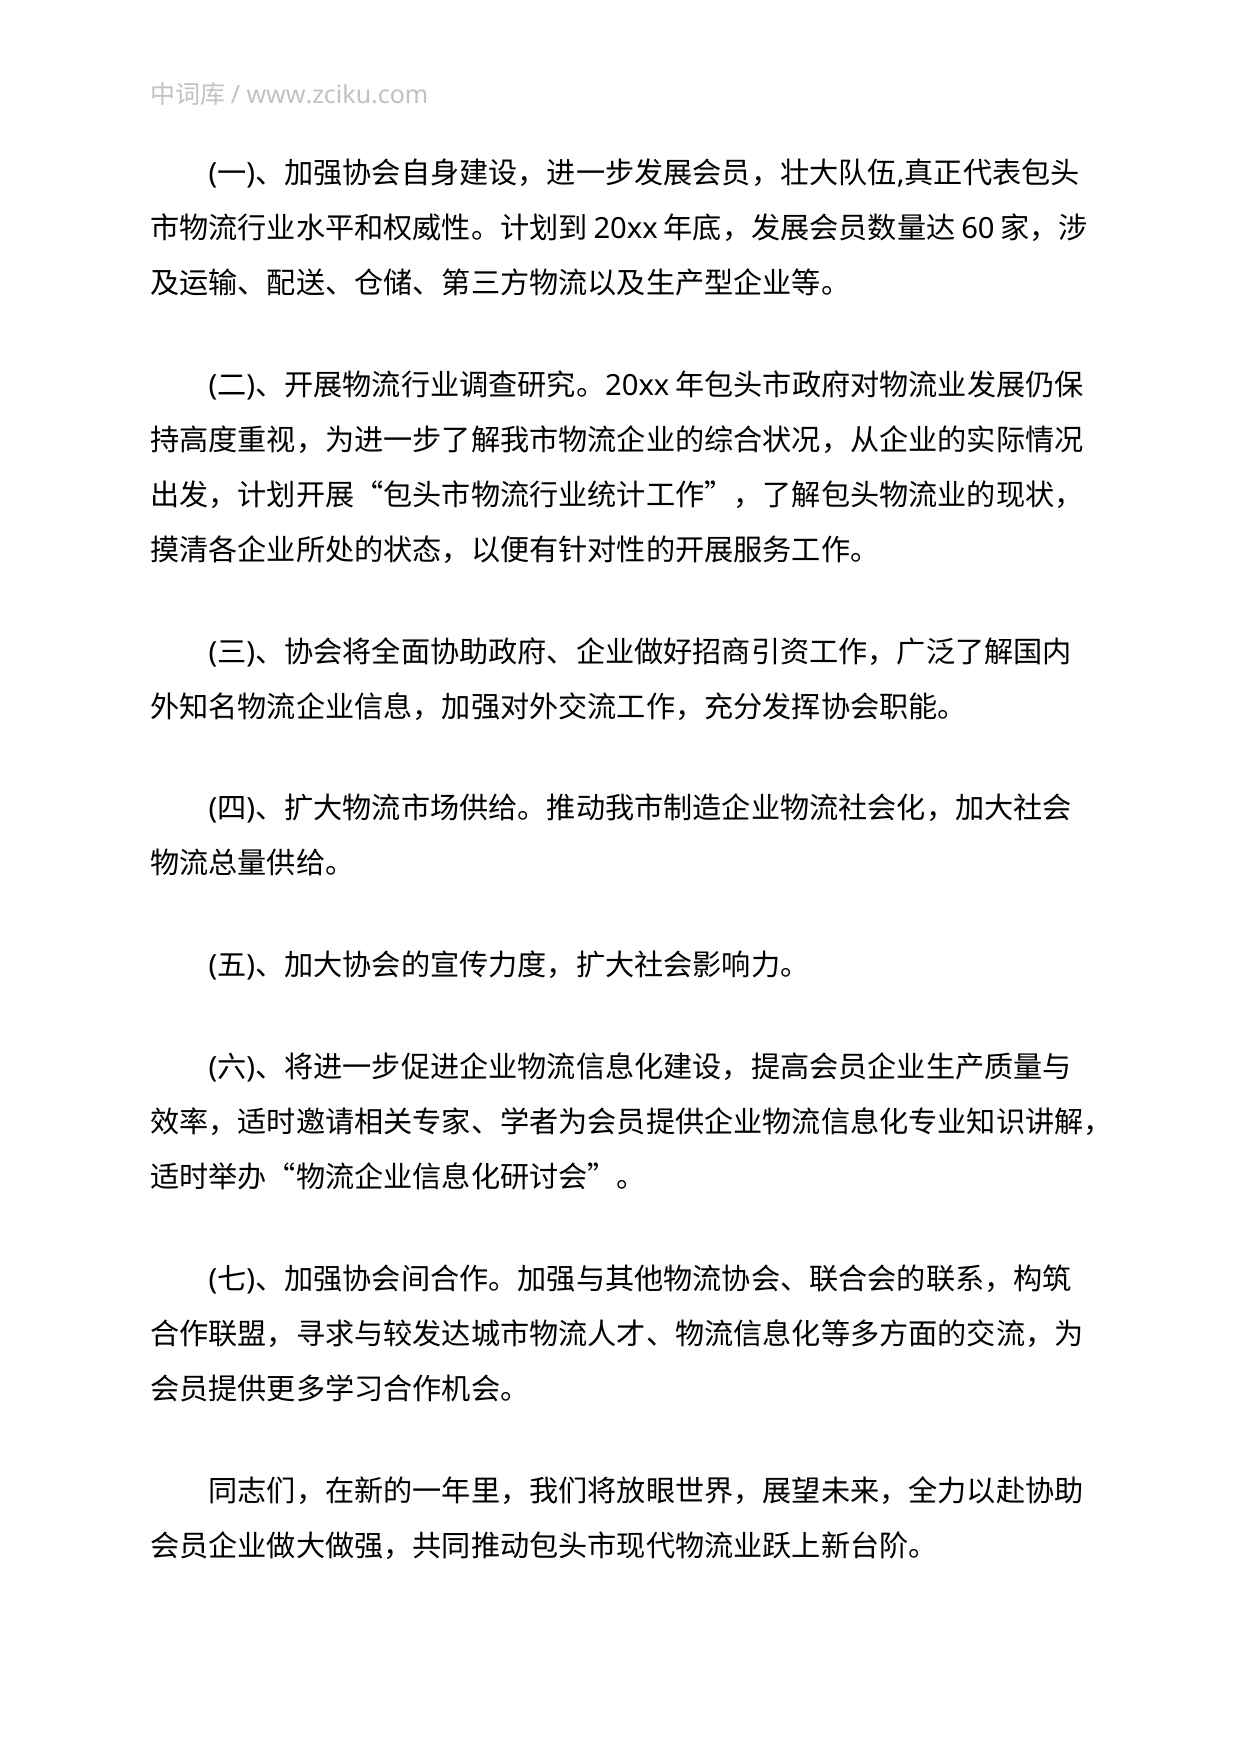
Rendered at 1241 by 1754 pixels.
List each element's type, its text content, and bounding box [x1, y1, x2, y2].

text (一)、加强协会自身建设，进一步发展会员，壮大队伍,真正代表包头市物流行业水平和权威性。计划到20xx年底，发展会员数量达60家，涉及运输、配送、仓储、第三方物流以及生产型企业等。 [150, 150, 1090, 302]
text (四)、扩大物流市场供给。推动我市制造企业物流社会化，加大社会物流总量供给。 [150, 785, 1090, 882]
text (二)、开展物流行业调查研究。20xx年包头市政府对物流业发展仍保持高度重视，为进一步了解我市物流企业的综合状况，从企业的实际情况出发，计划开展“包头市物流行业统计工作”，了解包头物流业的现状，摸清各企业所处的状态，以便有针对性的开展服务工作。 [150, 362, 1090, 569]
text (三)、协会将全面协助政府、企业做好招商引资工作，广泛了解国内外知名物流企业信息，加强对外交流工作，充分发挥协会职能。 [150, 628, 1090, 726]
text (六)、将进一步促进企业物流信息化建设，提高会员企业生产质量与效率，适时邀请相关专家、学者为会员提供企业物流信息化专业知识讲解，适时举办“物流企业信息化研讨会”。 [150, 1044, 1090, 1196]
text 同志们，在新的一年里，我们将放眼世界，展望未来，全力以赴协助会员企业做大做强，共同推动包头市现代物流业跃上新台阶。 [150, 1467, 1090, 1564]
text (五)、加大协会的宣传力度，扩大社会影响力。 [150, 942, 1090, 984]
text (七)、加强协会间合作。加强与其他物流协会、联合会的联系，构筑合作联盟，寻求与较发达城市物流人才、物流信息化等多方面的交流，为会员提供更多学习合作机会。 [150, 1256, 1090, 1408]
